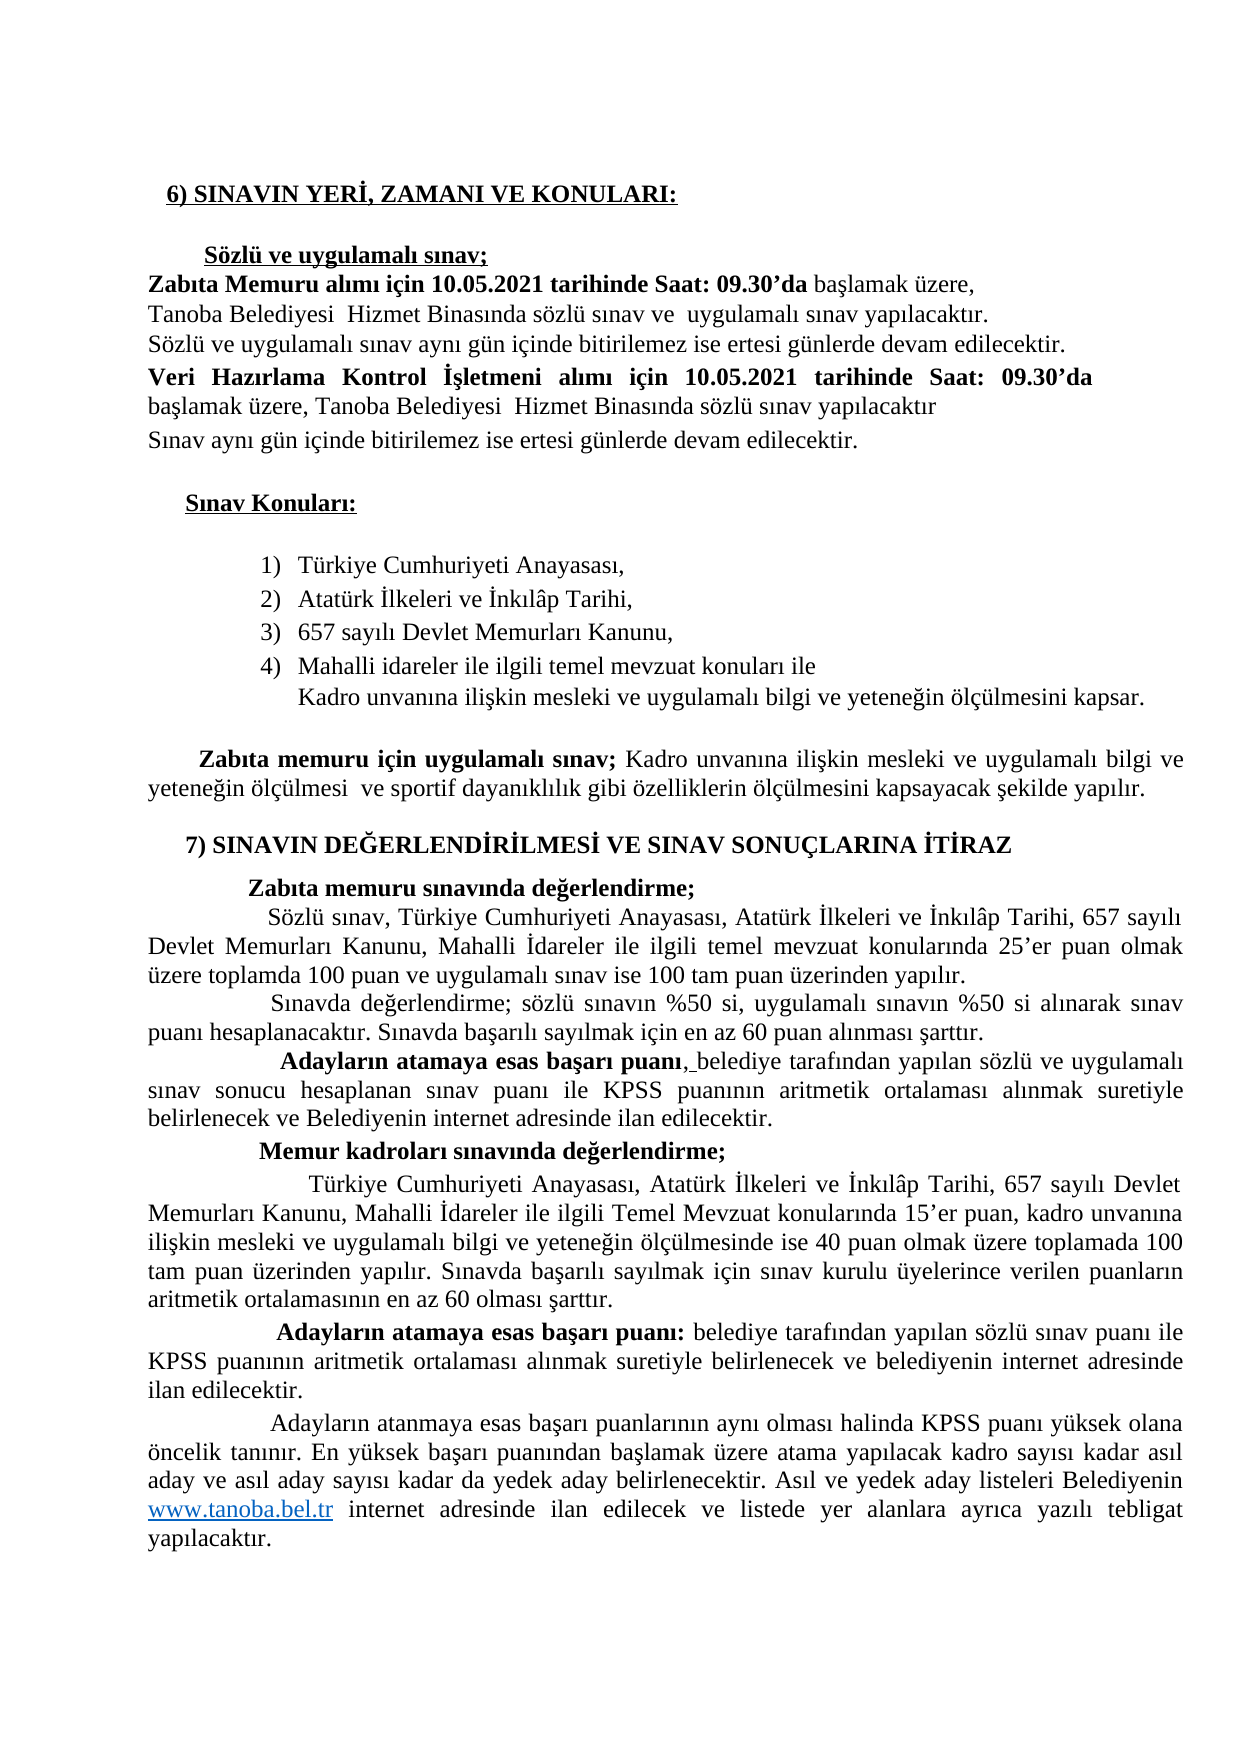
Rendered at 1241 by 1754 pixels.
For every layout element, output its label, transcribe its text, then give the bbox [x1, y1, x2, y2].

list Atatürk İlkeleri ve İnkılâp Tarihi, [260, 584, 1093, 612]
text Sözlü ve uygulamalı sınav aynı gün içinde bitirilemez ise ertesi günlerde devam edilecektir. [148, 329, 1184, 357]
text Türkiye Cumhuriyeti Anayasası, Atatürk İlkeleri ve İnkılâp Tarihi, 657 sayılı Devlet Memurları Kanunu, Mahalli İdareler ile ilgili Temel Mevzuat konularında 15’er puan, kadro unvanına ilişkin mesleki ve uygulamalı bilgi ve yeteneğin ölçülmesinde ise 40 puan olmak üzere toplamada 100 tam puan üzerinden yapılır. Sınavda başarılı sayılmak için sınav kurulu üyelerince verilen puanların aritmetik ortalamasının en az 60 olması şarttır. [148, 1169, 1184, 1313]
text Veri Hazırlama Kontrol İşletmeni alımı için 10.05.2021 tarihinde Saat: 09.30’da başlamak üzere, Tanoba Belediyesi Hizmet Binasında sözlü sınav yapılacaktır [148, 362, 1093, 420]
text Adayların atanmaya esas başarı puanlarının aynı olması halinda KPSS puanı yüksek olana öncelik tanınır. En yüksek başarı puanından başlamak üzere atama yapılacak kadro sayısı kadar asıl aday ve asıl aday sayısı kadar da yedek aday belirlenecektir. Asıl ve yedek aday listeleri Belediyenin www.tanoba.bel.tr internet adresinde ilan edilecek ve listede yer alanlara ayrıca yazılı tebligat yapılacaktır. [148, 1408, 1184, 1552]
text Sözlü ve uygulamalı sınav; [148, 240, 1093, 269]
text Zabıta Memuru alımı için 10.05.2021 tarihinde Saat: 09.30’da başlamak üzere, [148, 269, 1184, 298]
text Zabıta memuru için uygulamalı sınav; Kadro unvanına ilişkin mesleki ve uygulamalı bilgi ve yeteneğin ölçülmesi ve sportif dayanıklılık gibi özelliklerin ölçülmesini kapsayacak şekilde yapılır. [148, 744, 1184, 801]
text 7) SINAVIN DEĞERLENDİRİLMESİ VE SINAV SONUÇLARINA İTİRAZ [148, 831, 1137, 859]
list Mahalli idareler ile ilgili temel mevzuat konuları ile [260, 651, 1093, 679]
text 6) SINAVIN YERİ, ZAMANI VE KONULARI: [148, 179, 1093, 207]
text Tanoba Belediyesi Hizmet Binasında sözlü sınav ve uygulamalı sınav yapılacaktır. [148, 299, 1184, 328]
text Kadro unvanına ilişkin mesleki ve uygulamalı bilgi ve yeteneğin ölçülmesini kapsar. [148, 682, 1184, 711]
text Sözlü sınav, Türkiye Cumhuriyeti Anayasası, Atatürk İlkeleri ve İnkılâp Tarihi, 657 sayılı Devlet Memurları Kanunu, Mahalli İdareler ile ilgili temel mevzuat konularında 25’er puan olmak üzere toplamda 100 puan ve uygulamalı sınav ise 100 tam puan üzerinden yapılır. [148, 902, 1184, 988]
text Adayların atamaya esas başarı puanı: belediye tarafından yapılan sözlü sınav puanı ile KPSS puanının aritmetik ortalaması alınmak suretiyle belirlenecek ve belediyenin internet adresinde ilan edilecektir. [148, 1317, 1184, 1404]
list 657 sayılı Devlet Memurları Kanunu, [260, 617, 1093, 646]
text Adayların atamaya esas başarı puanı, belediye tarafından yapılan sözlü ve uygulamalı sınav sonucu hesaplanan sınav puanı ile KPSS puanının aritmetik ortalaması alınmak suretiyle belirlenecek ve Belediyenin internet adresinde ilan edilecektir. [148, 1046, 1184, 1132]
text Sınavda değerlendirme; sözlü sınavın %50 si, uygulamalı sınavın %50 si alınarak sınav puanı hesaplanacaktır. Sınavda başarılı sayılmak için en az 60 puan alınması şarttır. [148, 988, 1184, 1046]
text Sınav Konuları: [148, 488, 1093, 517]
text Zabıta memuru sınavında değerlendirme; [148, 873, 1093, 902]
text Memur kadroları sınavında değerlendirme; [148, 1136, 1093, 1165]
text Sınav aynı gün içinde bitirilemez ise ertesi günlerde devam edilecektir. [148, 425, 1184, 453]
list Türkiye Cumhuriyeti Anayasası, [260, 550, 1093, 579]
